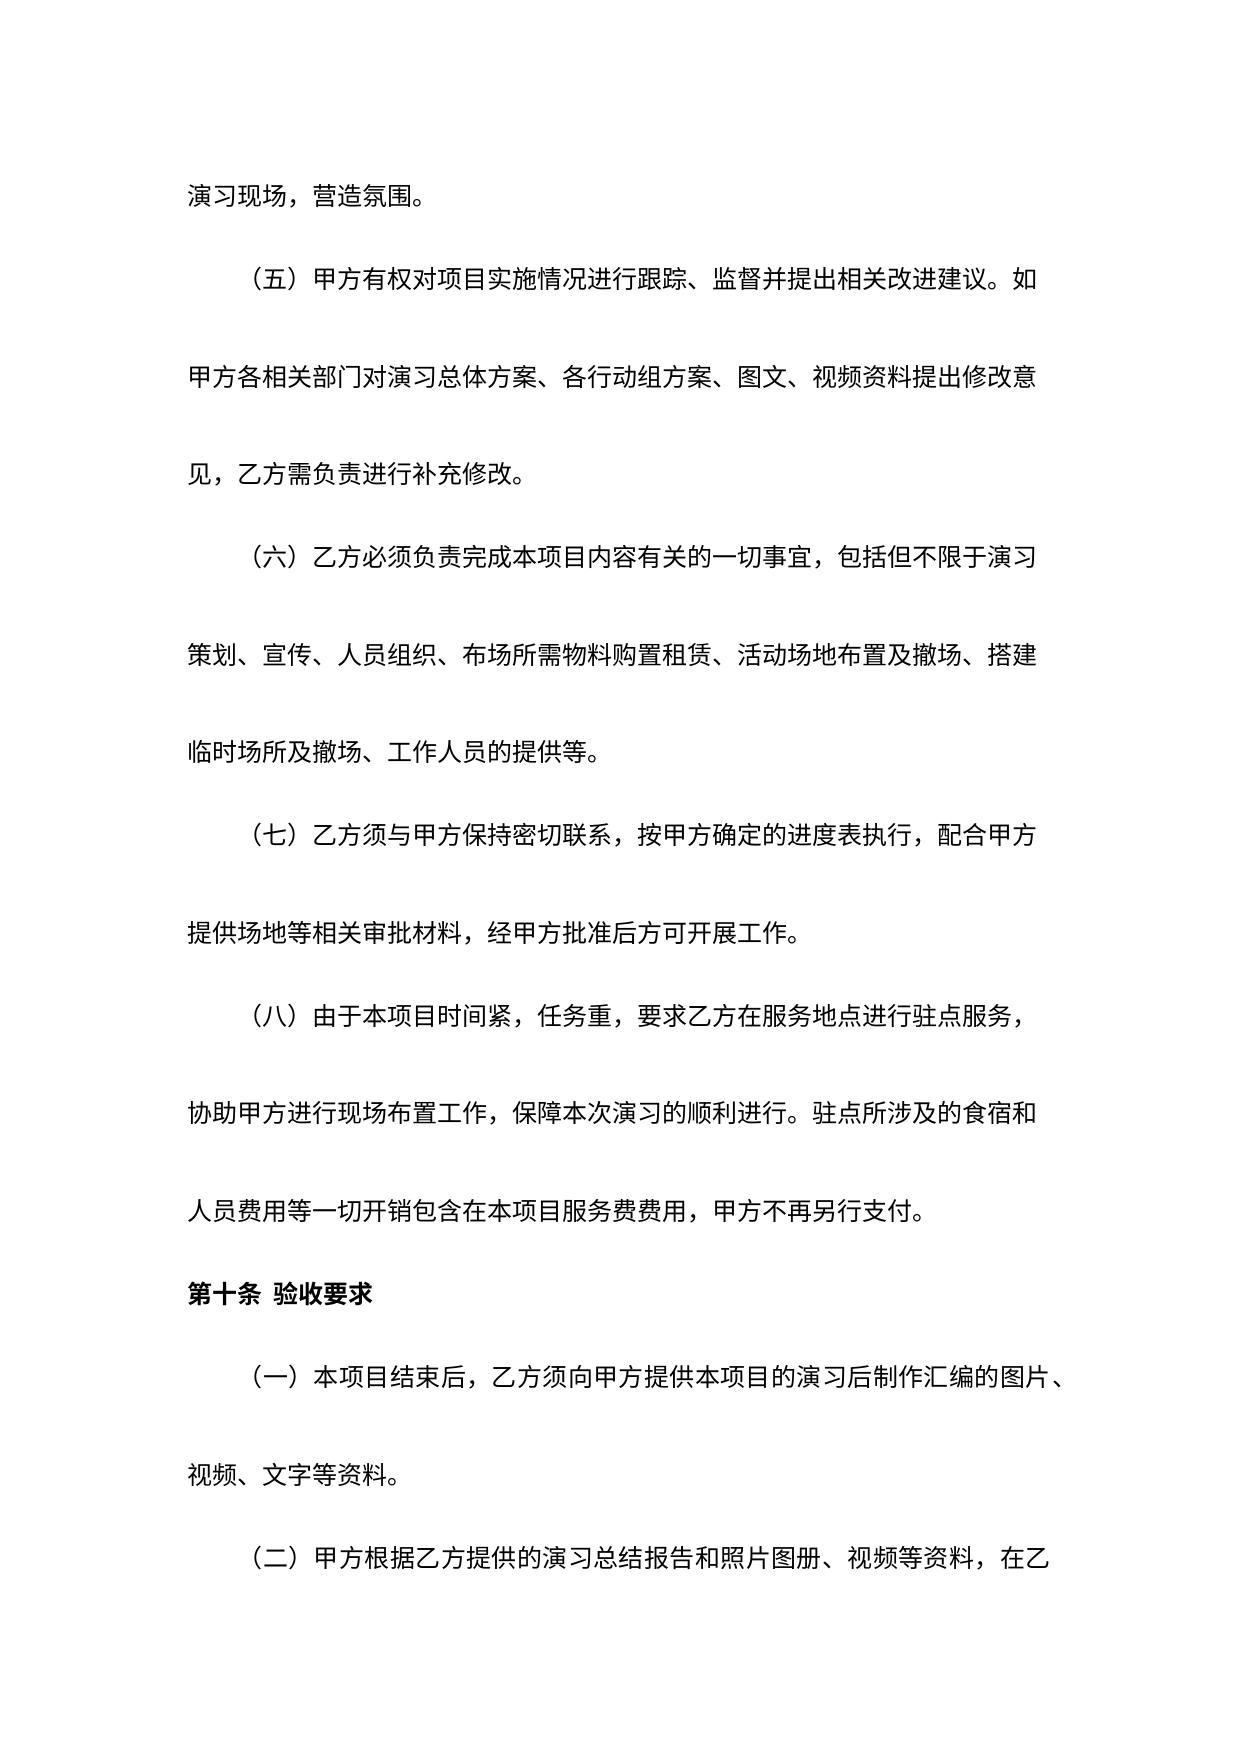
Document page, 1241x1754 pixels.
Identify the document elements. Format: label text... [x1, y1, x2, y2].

text （六）乙方必须负责完成本项目内容有关的一切事宜，包括但不限于演习策划、宣传、人员组织、布场所需物料购置租赁、活动场地布置及撤场、搭建临时场所及撤场、工作人员的提供等。 [187, 523, 1053, 783]
text （八）由于本项目时间紧，任务重，要求乙方在服务地点进行驻点服务，协助甲方进行现场布置工作，保障本次演习的顺利进行。驻点所涉及的食宿和人员费用等一切开销包含在本项目服务费费用，甲方不再另行支付。 [187, 982, 1053, 1242]
text （一）本项目结束后，乙方须向甲方提供本项目的演习后制作汇编的图片、视频、文字等资料。 [187, 1343, 1053, 1506]
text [187, 1524, 1053, 1589]
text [187, 162, 1053, 227]
text （七）乙方须与甲方保持密切联系，按甲方确定的进度表执行，配合甲方提供场地等相关审批材料，经甲方批准后方可开展工作。 [187, 801, 1053, 964]
text （五）甲方有权对项目实施情况进行跟踪、监督并提出相关改进建议。如甲方各相关部门对演习总体方案、各行动组方案、图文、视频资料提出修改意见，乙方需负责进行补充修改。 [187, 245, 1053, 505]
text 第十条 验收要求 [187, 1260, 1053, 1325]
